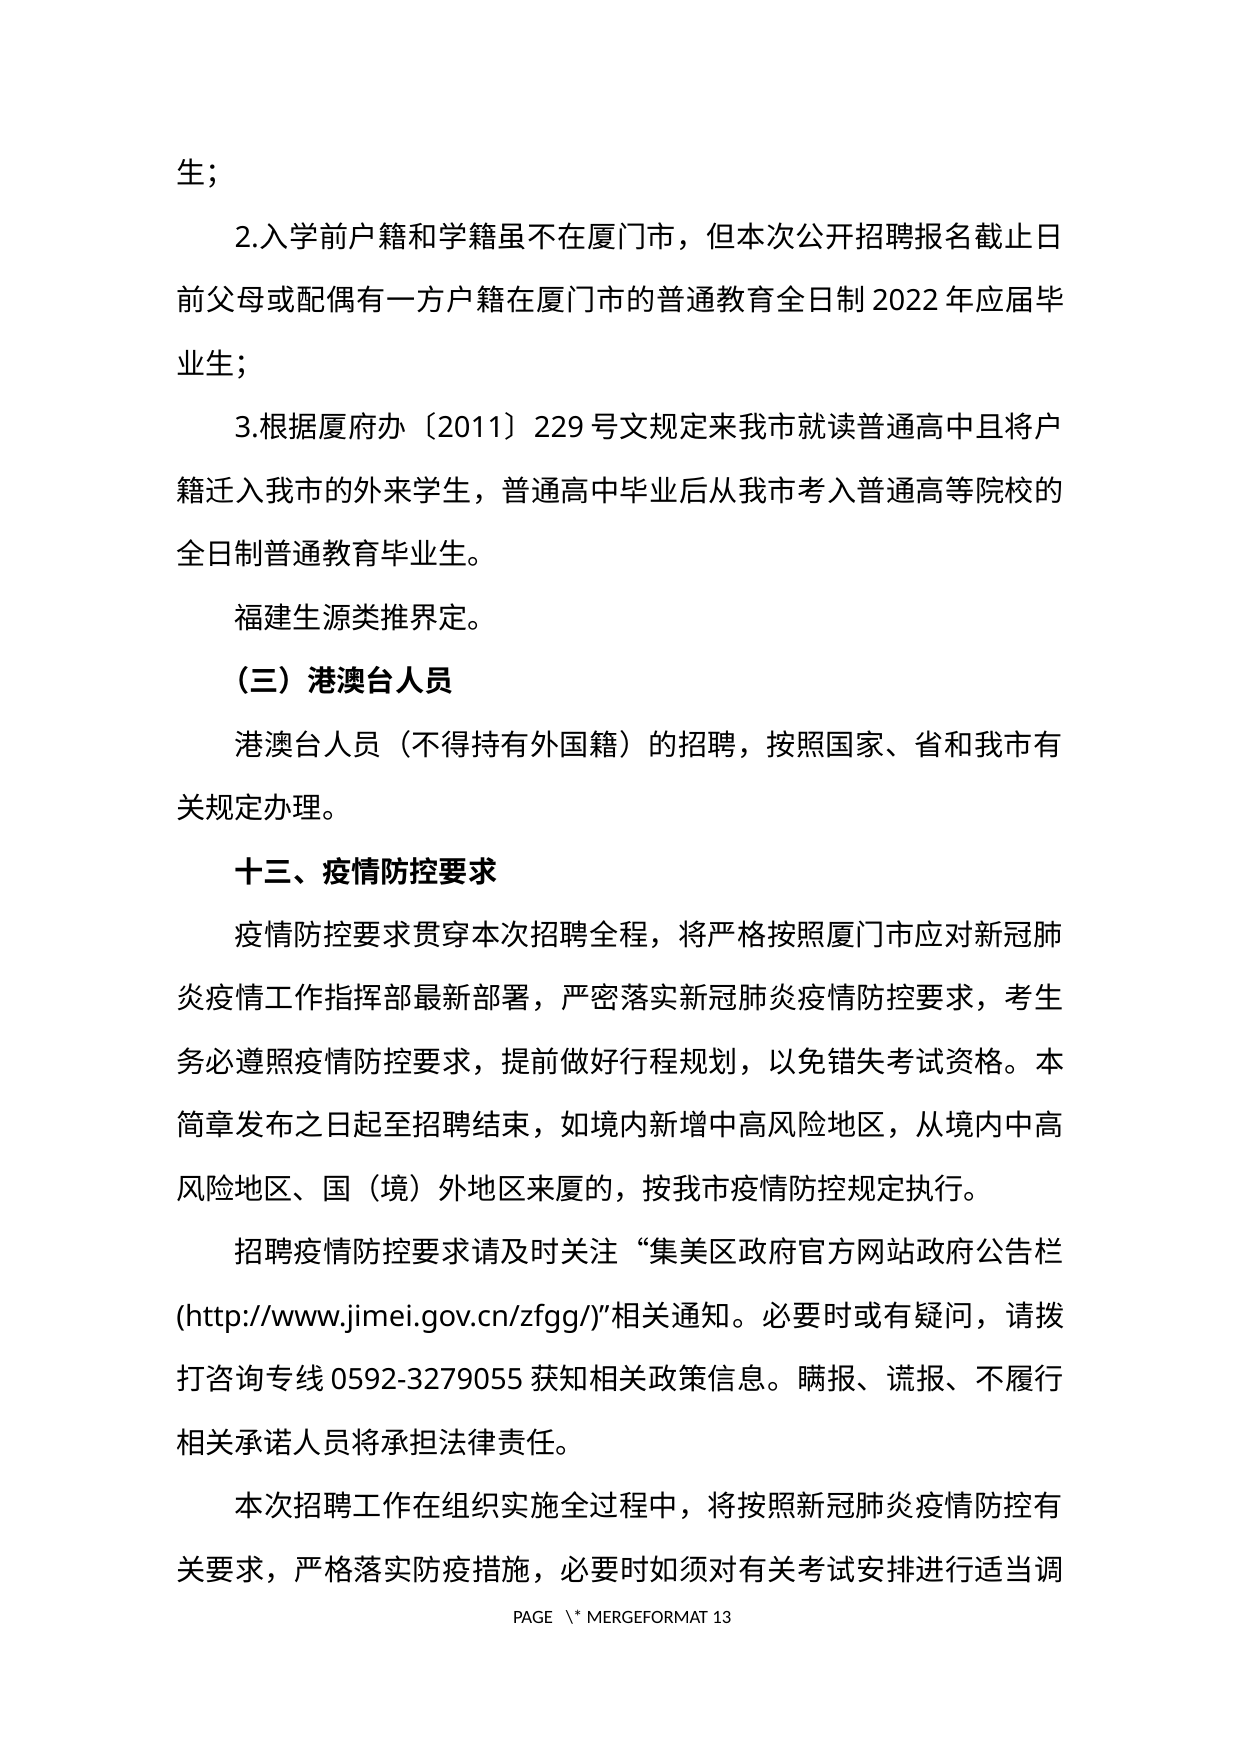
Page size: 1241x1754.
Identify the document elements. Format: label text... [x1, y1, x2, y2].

text 招聘疫情防控要求请及时关注“集美区政府官方网站政府公告栏(http://www.jimei.gov.cn/zfgg/)”相关通知。必要时或有疑问，请拨打咨询专线0592-3279055获知相关政策信息。瞒报、谎报、不履行相关承诺人员将承担法律责任。 [176, 1229, 1064, 1462]
text 3.根据厦府办〔2011〕229号文规定来我市就读普通高中且将户籍迁入我市的外来学生，普通高中毕业后从我市考入普通高等院校的全日制普通教育毕业生。 [176, 404, 1064, 573]
list 疫情防控要求 [176, 848, 1064, 890]
text 2.入学前户籍和学籍虽不在厦门市，但本次公开招聘报名截止日前父母或配偶有一方户籍在厦门市的普通教育全日制2022年应届毕业生； [176, 213, 1064, 383]
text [176, 1483, 1064, 1588]
list 港澳台人员 [176, 658, 1064, 700]
text 疫情防控要求贯穿本次招聘全程，将严格按照厦门市应对新冠肺炎疫情工作指挥部最新部署，严密落实新冠肺炎疫情防控要求，考生务必遵照疫情防控要求，提前做好行程规划，以免错失考试资格。本简章发布之日起至招聘结束，如境内新增中高风险地区，从境内中高风险地区、国（境）外地区来厦的，按我市疫情防控规定执行。 [176, 912, 1064, 1208]
text 港澳台人员（不得持有外国籍）的招聘，按照国家、省和我市有关规定办理。 [176, 721, 1064, 827]
text 福建生源类推界定。 [176, 594, 1064, 637]
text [176, 150, 1064, 192]
